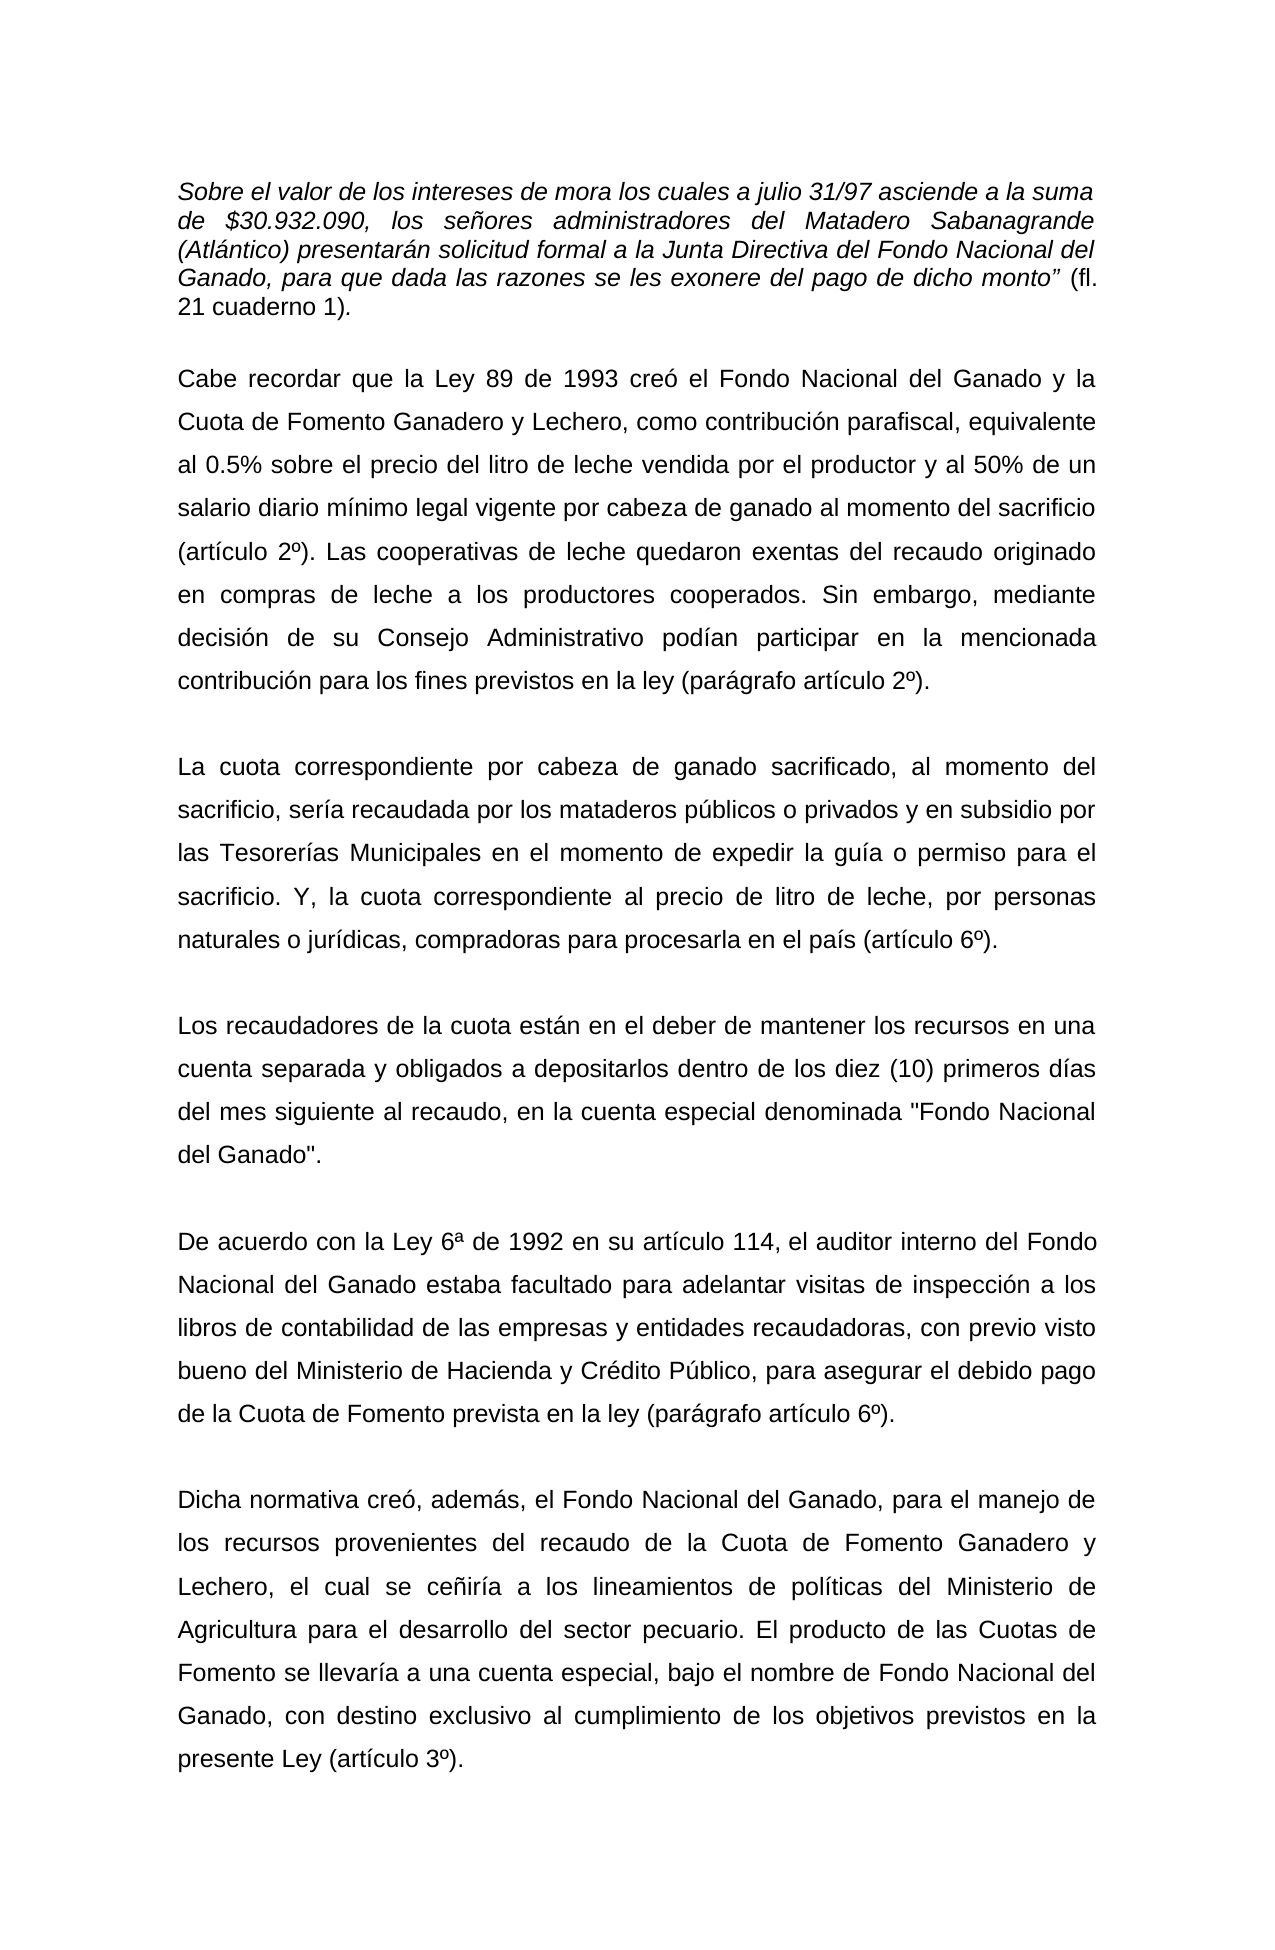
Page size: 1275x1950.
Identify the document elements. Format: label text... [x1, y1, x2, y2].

text Los recaudadores de la cuota están en el deber de mantener los recursos en una cuenta separada y obligados a depositarlos dentro de los diez (10) primeros días del mes siguiente al recaudo, en la cuenta especial denominada "Fondo Nacional del Ganado". [177, 1011, 1098, 1169]
text Sobre el valor de los intereses de mora los cuales a julio 31/97 asciende a la suma de $30.932.090, los señores administradores del Matadero Sabanagrande (Atlántico) presentarán solicitud formal a la Junta Directiva del Fondo Nacional del Ganado, para que dada las razones se les exonere del pago de dicho monto” (fl. 21 cuaderno 1). [177, 177, 1098, 321]
text Dicha normativa creó, además, el Fondo Nacional del Ganado, para el manejo de los recursos provenientes del recaudo de la Cuota de Fomento Ganadero y Lechero, el cual se ceñiría a los lineamientos de políticas del Ministerio de Agricultura para el desarrollo del sector pecuario. El producto de las Cuotas de Fomento se llevaría a una cuenta especial, bajo el nombre de Fondo Nacional del Ganado, con destino exclusivo al cumplimiento de los objetivos previstos en la presente Ley (artículo 3º). [177, 1485, 1098, 1773]
text La cuota correspondiente por cabeza de ganado sacrificado, al momento del sacrificio, sería recaudada por los mataderos públicos o privados y en subsidio por las Tesorerías Municipales en el momento de expedir la guía o permiso para el sacrificio. Y, la cuota correspondiente al precio de litro de leche, por personas naturales o jurídicas, compradoras para procesarla en el país (artículo 6º). [177, 752, 1098, 953]
text De acuerdo con la Ley 6ª de 1992 en su artículo 114, el auditor interno del Fondo Nacional del Ganado estaba facultado para adelantar visitas de inspección a los libros de contabilidad de las empresas y entidades recaudadoras, con previo visto bueno del Ministerio de Hacienda y Crédito Público, para asegurar el debido pago de la Cuota de Fomento prevista en la ley (parágrafo artículo 6º). [177, 1227, 1098, 1428]
text Cabe recordar que la Ley 89 de 1993 creó el Fondo Nacional del Ganado y la Cuota de Fomento Ganadero y Lechero, como contribución parafiscal, equivalente al 0.5% sobre el precio del litro de leche vendida por el productor y al 50% de un salario diario mínimo legal vigente por cabeza de ganado al momento del sacrificio (artículo 2º). Las cooperativas de leche quedaron exentas del recaudo originado en compras de leche a los productores cooperados. Sin embargo, mediante decisión de su Consejo Administrativo podían participar en la mencionada contribución para los fines previstos en la ley (parágrafo artículo 2º). [177, 364, 1098, 695]
